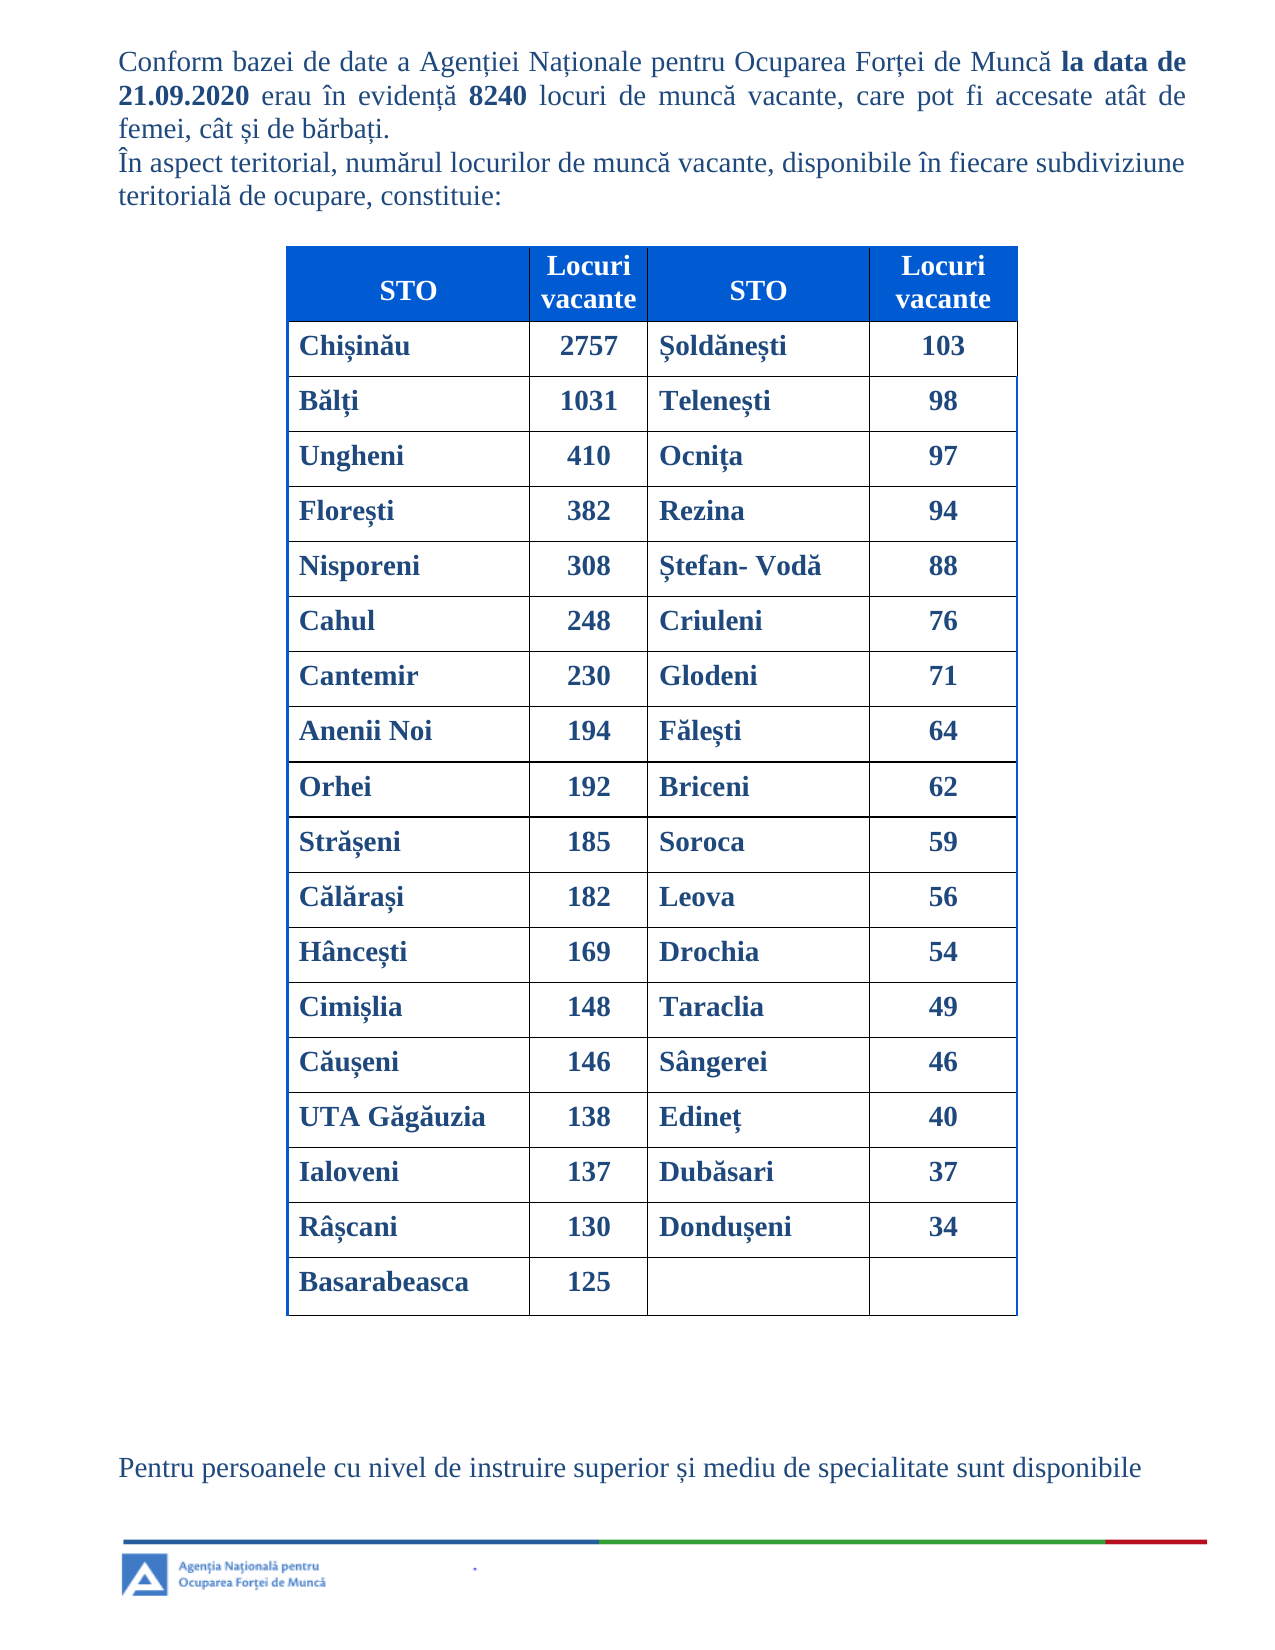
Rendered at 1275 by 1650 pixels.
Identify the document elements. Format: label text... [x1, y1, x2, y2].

table_cell 97 [870, 432, 1016, 486]
table_cell 2757 [530, 322, 647, 376]
table_cell Ștefan- Vodă [648, 542, 869, 596]
picture [118, 1534, 1208, 1605]
text În aspect teritorial, numărul locurilor de muncă vacante, disponibile în fiecare subdiviziune teritorială de ocupare, constituie: [118, 145, 1186, 212]
table_cell Soroca [648, 818, 869, 872]
table_cell 130 [530, 1203, 647, 1257]
table_cell 169 [530, 928, 647, 982]
table_cell Cahul [289, 597, 529, 651]
table_cell 137 [530, 1148, 647, 1202]
table_cell 382 [530, 487, 647, 541]
table_cell 62 [870, 763, 1016, 816]
table_cell 76 [870, 597, 1016, 651]
table_cell Călărași [289, 873, 529, 927]
table_cell 59 [870, 818, 1016, 872]
table_cell [648, 1258, 869, 1315]
table_cell Criuleni [648, 597, 869, 651]
table_cell Briceni [648, 763, 869, 816]
table_cell 248 [530, 597, 647, 651]
table_cell 56 [870, 873, 1016, 927]
table_cell UTA Găgăuzia [289, 1093, 529, 1147]
table_cell 410 [530, 432, 647, 486]
table_cell 71 [870, 652, 1016, 706]
table_cell 146 [530, 1038, 647, 1092]
table_cell Râșcani [289, 1203, 529, 1257]
table_header Locuri vacante [530, 248, 647, 321]
table_cell 230 [530, 652, 647, 706]
table_cell Strășeni [289, 818, 529, 872]
table_header Locuri vacante [870, 248, 1016, 321]
table_cell 64 [870, 707, 1016, 761]
table_cell 37 [870, 1148, 1016, 1202]
table_cell 103 [870, 322, 1017, 376]
table_cell 182 [530, 873, 647, 927]
table_cell 148 [530, 983, 647, 1037]
table_cell Taraclia [648, 983, 869, 1037]
table_cell 138 [530, 1093, 647, 1147]
table_cell Glodeni [648, 652, 869, 706]
table_cell 88 [870, 542, 1016, 596]
table_cell Nisporeni [289, 542, 529, 596]
table_cell 34 [870, 1203, 1016, 1257]
table_cell Bălți [289, 377, 529, 431]
table_cell Drochia [648, 928, 869, 982]
table_cell Dubăsari [648, 1148, 869, 1202]
table_cell Sângerei [648, 1038, 869, 1092]
table_cell Căușeni [289, 1038, 529, 1092]
table_cell Dondușeni [648, 1203, 869, 1257]
table_cell 192 [530, 763, 647, 816]
table_cell Cantemir [289, 652, 529, 706]
table_cell Edineț [648, 1093, 869, 1147]
table_cell 308 [530, 542, 647, 596]
table_cell [870, 1258, 1016, 1315]
table_cell Fălești [648, 707, 869, 761]
table_cell Anenii Noi [289, 707, 529, 761]
table_cell 94 [870, 487, 1016, 541]
table_cell Rezina [648, 487, 869, 541]
table_cell 98 [870, 377, 1016, 431]
table_cell Hâncești [289, 928, 529, 982]
table_cell 194 [530, 707, 647, 761]
table_cell 40 [870, 1093, 1016, 1147]
table_cell Orhei [289, 763, 529, 816]
table_cell 49 [870, 983, 1016, 1037]
table_cell 185 [530, 818, 647, 872]
table_cell 54 [870, 928, 1016, 982]
table_cell Telenești [648, 377, 869, 431]
table_cell Basarabeasca [289, 1258, 529, 1315]
text Pentru persoanele cu nivel de instruire superior și mediu de specialitate sunt disponibile [118, 1450, 1186, 1483]
table_cell Ialoveni [289, 1148, 529, 1202]
text Conform bazei de date a Agenției Naționale pentru Ocuparea Forței de Muncă la data de 21.09.2020 erau în evidență 8240 locuri de muncă vacante, care pot fi accesate atât de femei, cât și de bărbați. [118, 44, 1186, 145]
table_cell Cimișlia [289, 983, 529, 1037]
table_cell 1031 [530, 377, 647, 431]
table_cell Ocnița [648, 432, 869, 486]
table_cell Ungheni [289, 432, 529, 486]
table_header STO [289, 248, 529, 321]
table_header STO [648, 248, 869, 321]
table_cell 125 [530, 1258, 647, 1315]
table_cell Florești [289, 487, 529, 541]
table_cell Șoldănești [648, 322, 869, 376]
table_cell Leova [648, 873, 869, 927]
table_cell Chișinău [289, 322, 529, 376]
table_cell 46 [870, 1038, 1016, 1092]
